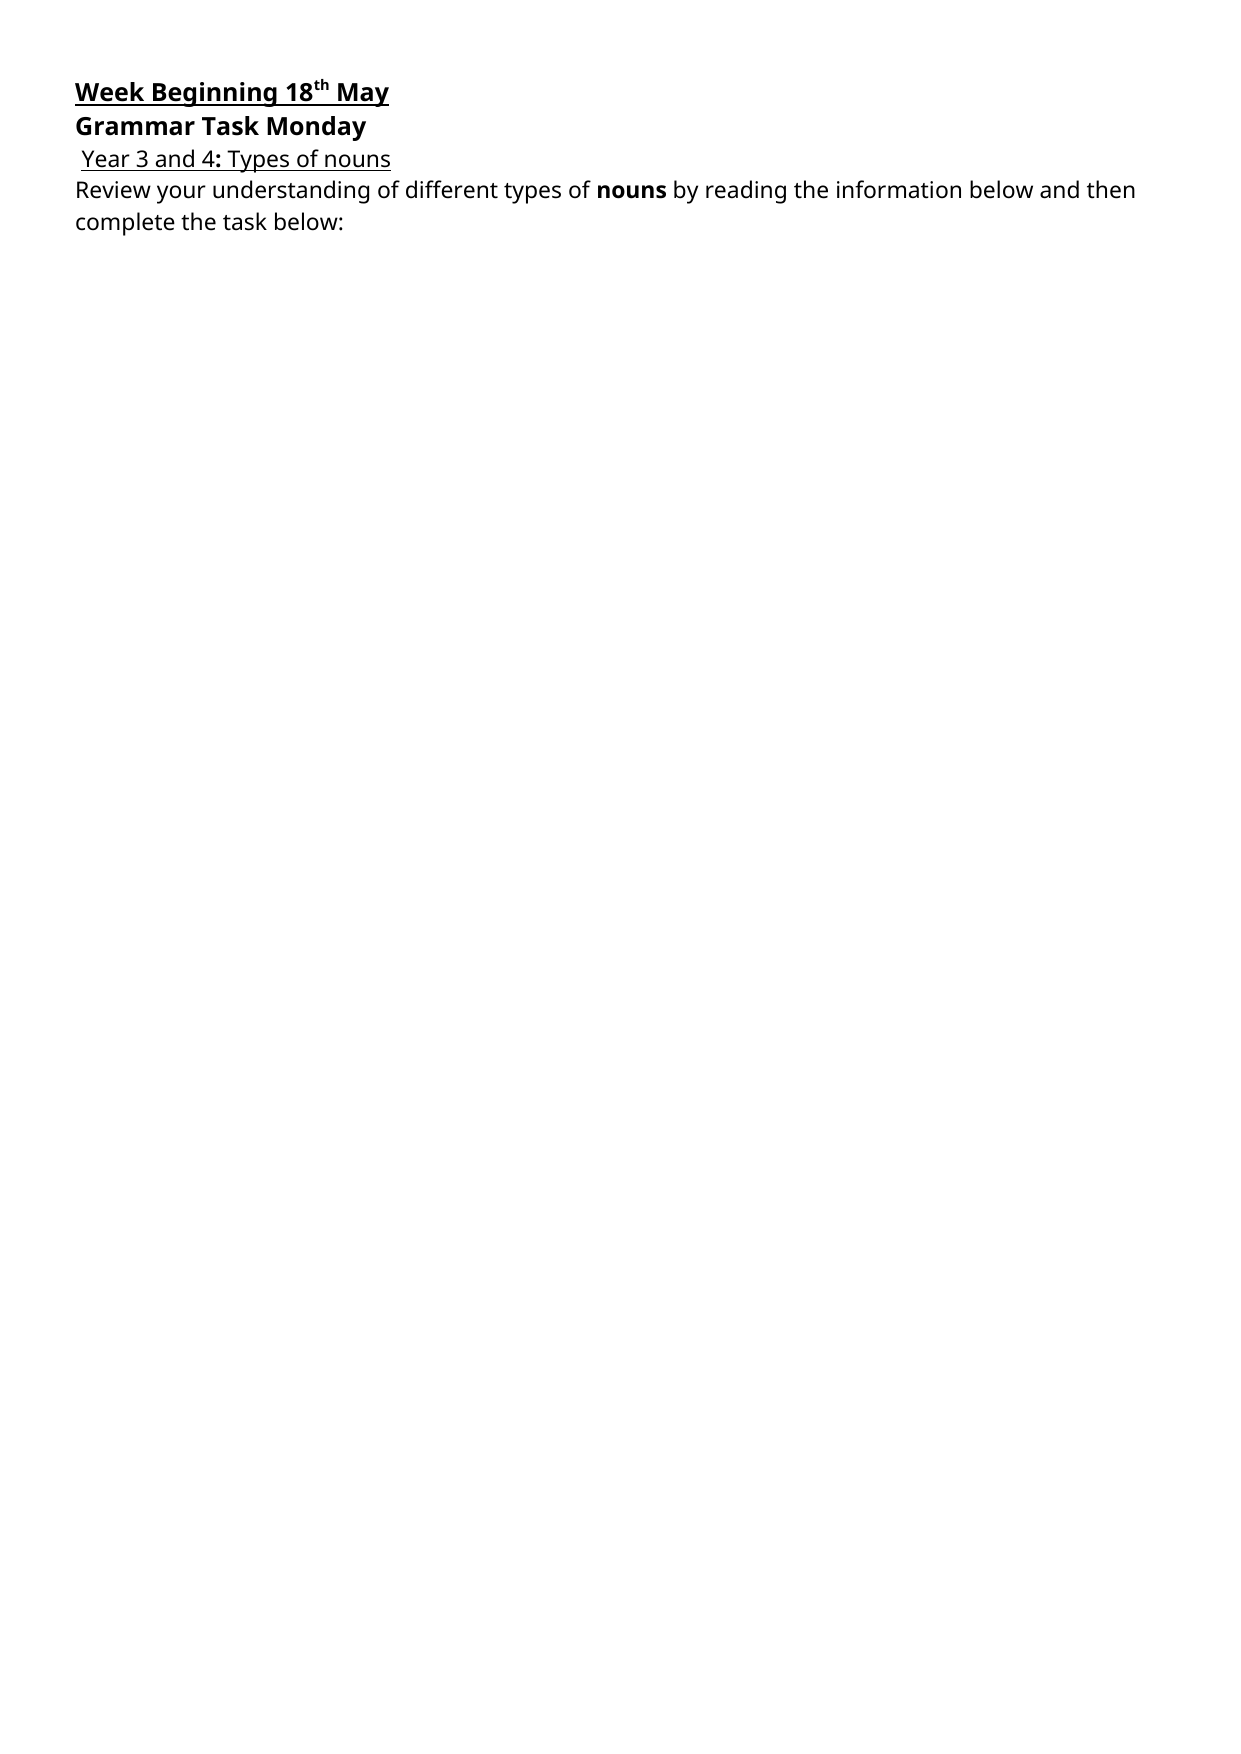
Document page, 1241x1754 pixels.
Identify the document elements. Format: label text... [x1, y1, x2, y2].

text Grammar Task Monday [75, 109, 1165, 143]
text Week Beginning 18th May [75, 75, 1165, 109]
text Review your understanding of different types of nouns by reading the information below and then complete the task below: [75, 174, 1165, 237]
text Year 3 and 4: Types of nouns [75, 143, 1165, 174]
